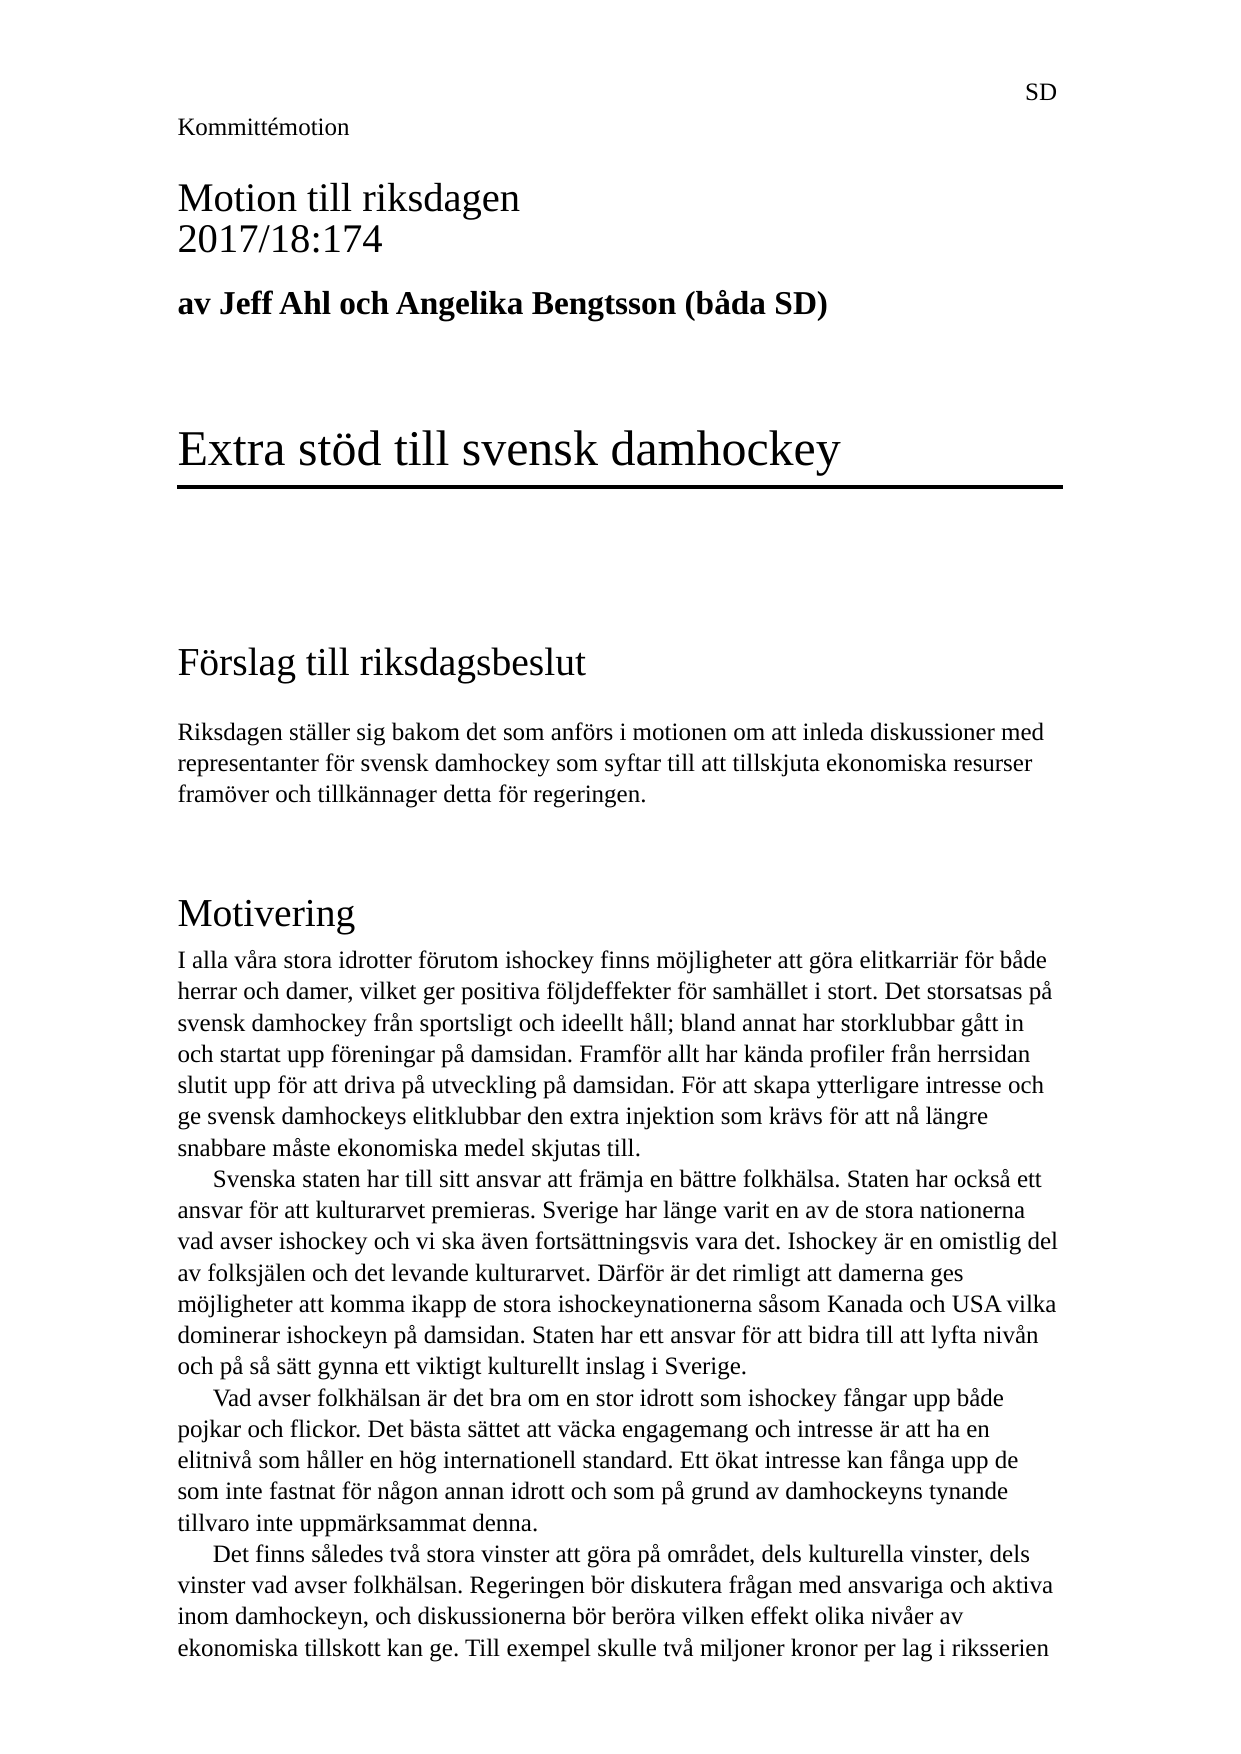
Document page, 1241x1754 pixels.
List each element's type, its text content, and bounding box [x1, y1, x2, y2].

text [177, 1536, 1063, 1661]
subtitle Motivering [177, 894, 1063, 934]
text Vad avser folkhälsan är det bra om en stor idrott som ishockey fångar upp både pojkar och flickor. Det bästa sättet att väcka engagemang och intresse är att ha en elitnivå som håller en hög internationell standard. Ett ökat intresse kan fånga upp de som inte fastnat för någon annan idrott och som på grund av damhockeyns tynande tillvaro inte uppmärksammat denna. [177, 1380, 1063, 1536]
text Svenska staten har till sitt ansvar att främja en bättre folkhälsa. Staten har också ett ansvar för att kulturarvet premieras. Sverige har länge varit en av de stora nationerna vad avser ishockey och vi ska även fortsättningsvis vara det. Ishockey är en omistlig del av folksjälen och det levande kulturarvet. Därför är det rimligt att damerna ges möjligheter att komma ikapp de stora ishockeynationerna såsom Kanada och USA vilka dominerar ishockeyn på damsidan. Staten har ett ansvar för att bidra till att lyfta nivån och på så sätt gynna ett viktigt kulturellt inslag i Sverige. [177, 1161, 1063, 1380]
text I alla våra stora idrotter förutom ishockey finns möjligheter att göra elitkarriär för både herrar och damer, vilket ger positiva följdeffekter för samhället i stort. Det storsatsas på svensk damhockey från sportsligt och ideellt håll; bland annat har storklubbar gått in och startat upp föreningar på damsidan. Framför allt har kända profiler från herrsidan slutit upp för att driva på utveckling på damsidan. För att skapa ytterligare intresse och ge svensk damhockeys elitklubbar den extra injektion som krävs för att nå längre snabbare måste ekonomiska medel skjutas till. [177, 943, 1063, 1161]
